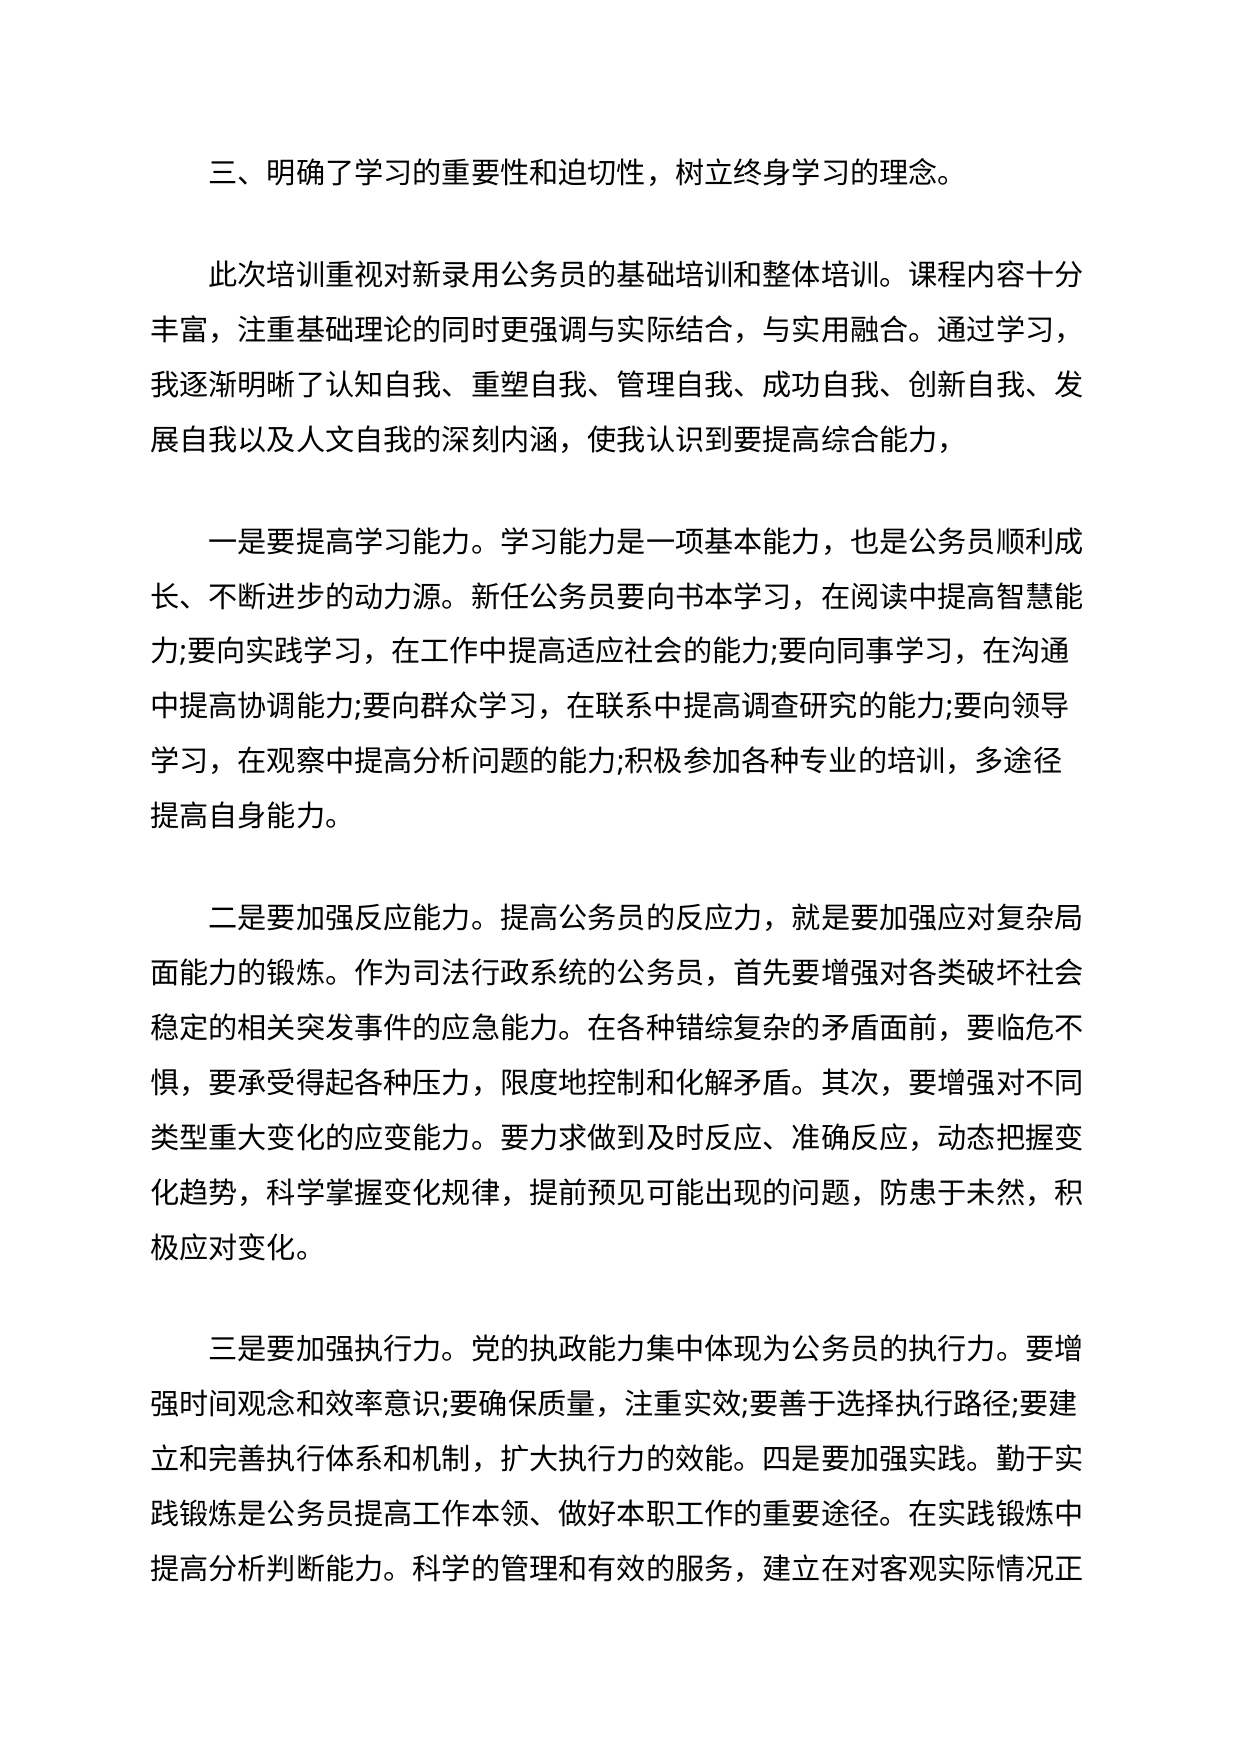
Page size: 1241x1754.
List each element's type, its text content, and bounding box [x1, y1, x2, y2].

text 三、明确了学习的重要性和迫切性，树立终身学习的理念。 [150, 150, 1090, 192]
text 二是要加强反应能力。提高公务员的反应力，就是要加强应对复杂局面能力的锻炼。作为司法行政系统的公务员，首先要增强对各类破坏社会稳定的相关突发事件的应急能力。在各种错综复杂的矛盾面前，要临危不惧，要承受得起各种压力，限度地控制和化解矛盾。其次，要增强对不同类型重大变化的应变能力。要力求做到及时反应、准确反应，动态把握变化趋势，科学掌握变化规律，提前预见可能出现的问题，防患于未然，积极应对变化。 [150, 895, 1090, 1266]
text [150, 1326, 1090, 1588]
text 一是要提高学习能力。学习能力是一项基本能力，也是公务员顺利成长、不断进步的动力源。新任公务员要向书本学习，在阅读中提高智慧能力;要向实践学习，在工作中提高适应社会的能力;要向同事学习，在沟通中提高协调能力;要向群众学习，在联系中提高调查研究的能力;要向领导学习，在观察中提高分析问题的能力;积极参加各种专业的培训，多途径提高自身能力。 [150, 518, 1090, 835]
text 此次培训重视对新录用公务员的基础培训和整体培训。课程内容十分丰富，注重基础理论的同时更强调与实际结合，与实用融合。通过学习，我逐渐明晰了认知自我、重塑自我、管理自我、成功自我、创新自我、发展自我以及人文自我的深刻内涵，使我认识到要提高综合能力， [150, 252, 1090, 459]
